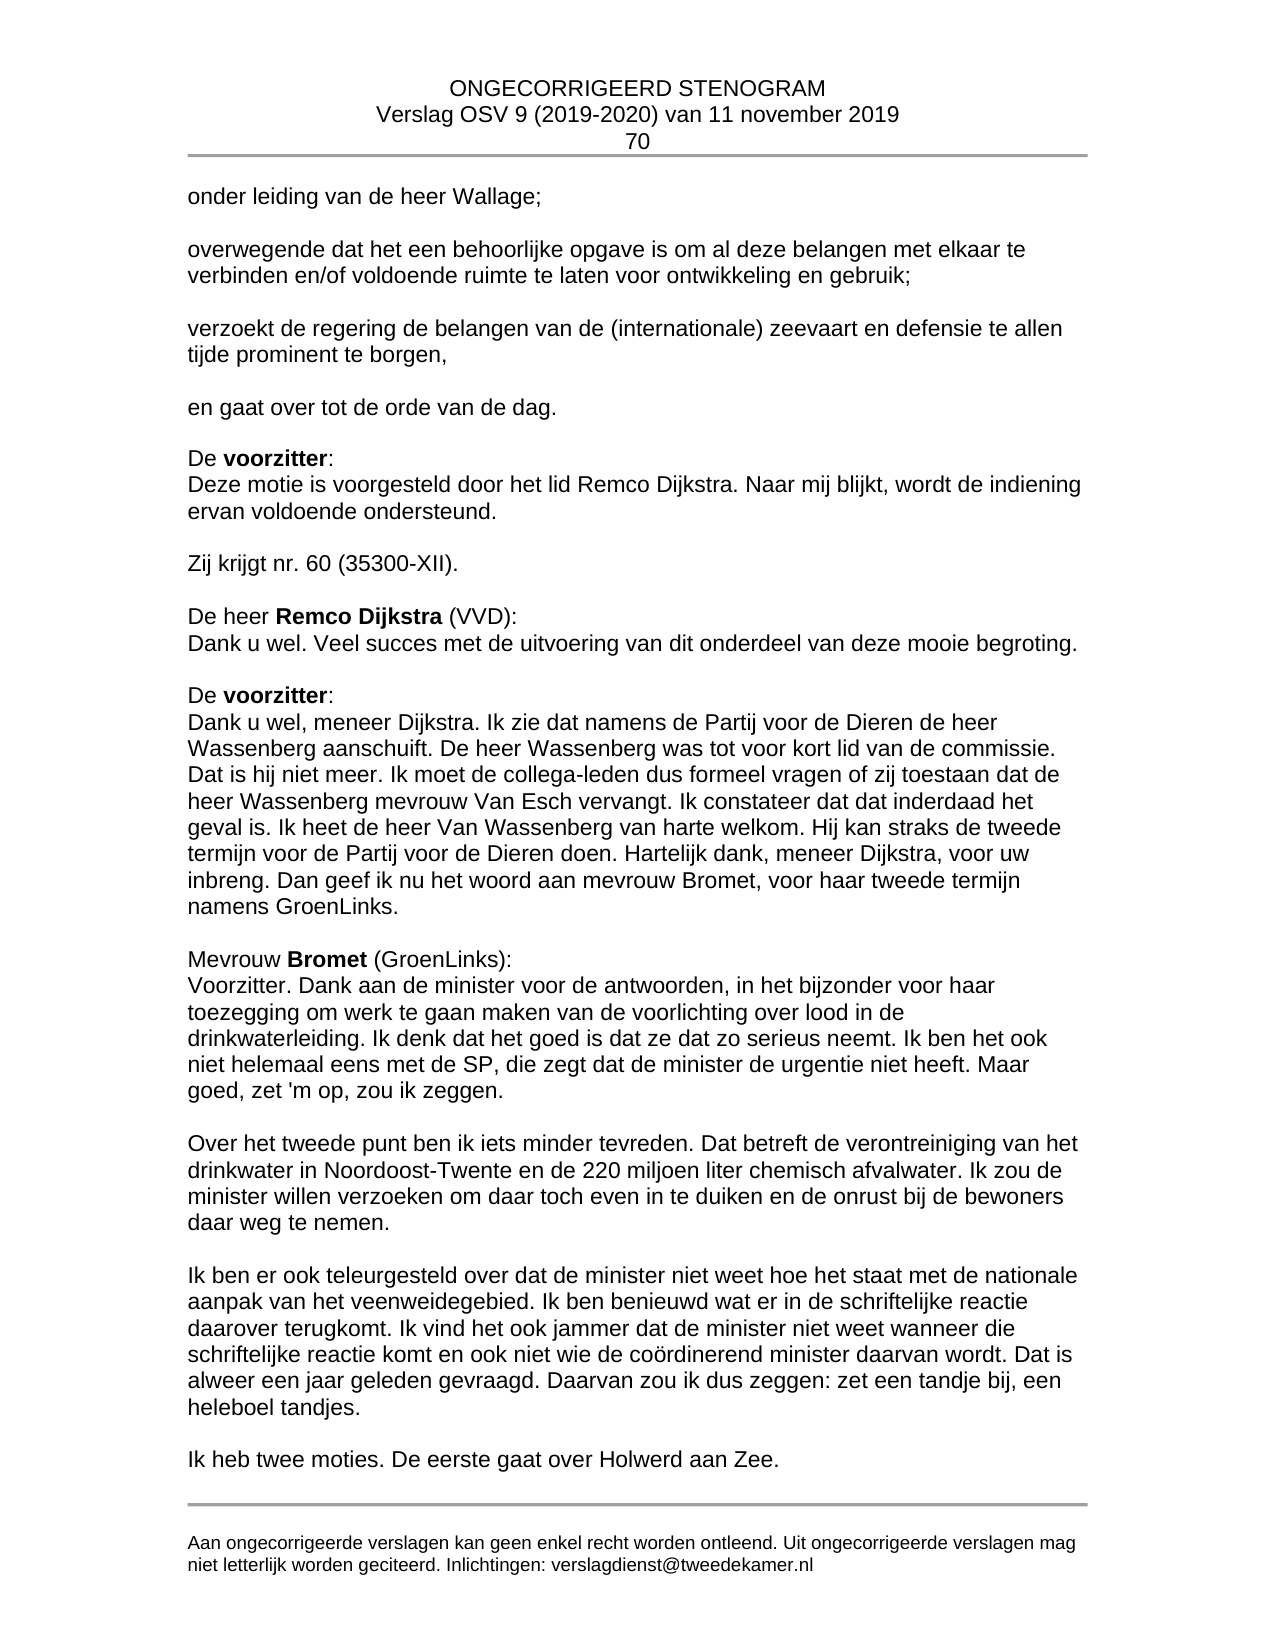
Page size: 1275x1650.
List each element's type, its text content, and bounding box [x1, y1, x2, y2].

text De voorzitter: Deze motie is voorgesteld door het lid Remco Dijkstra. Naar mij blijkt, wordt de indiening ervan voldoende ondersteund. Zij krijgt nr. 60 (35300-XII). De heer Remco Dijkstra (VVD): Dank u wel. Veel succes met de uitvoering van dit onderdeel van deze mooie begroting. De voorzitter: Dank u wel, meneer Dijkstra. Ik zie dat namens de Partij voor de Dieren de heer Wassenberg aanschuift. De heer Wassenberg was tot voor kort lid van de commissie. Dat is hij niet meer. Ik moet de collega-leden dus formeel vragen of zij toestaan dat de heer Wassenberg mevrouw Van Esch vervangt. Ik constateer dat dat inderdaad het geval is. Ik heet de heer Van Wassenberg van harte welkom. Hij kan straks de tweede termijn voor de Partij voor de Dieren doen. Hartelijk dank, meneer Dijkstra, voor uw inbreng. Dan geef ik nu het woord aan mevrouw Bromet, voor haar tweede termijn namens GroenLinks. Mevrouw Bromet (GroenLinks): Voorzitter. Dank aan de minister voor de antwoorden, in het bijzonder voor haar toezegging om werk te gaan maken van de voorlichting over lood in de drinkwaterleiding. Ik denk dat het goed is dat ze dat zo serieus neemt. Ik ben het ook niet helemaal eens met de SP, die zegt dat de minister de urgentie niet heeft. Maar goed, zet 'm op, zou ik zeggen. Over het tweede punt ben ik iets minder tevreden. Dat betreft de verontreiniging van het drinkwater in Noordoost-Twente en de 220 miljoen liter chemisch afvalwater. Ik zou de minister willen verzoeken om daar toch even in te duiken en de onrust bij de bewoners daar weg te nemen. Ik ben er ook teleurgesteld over dat de minister niet weet hoe het staat met de nationale aanpak van het veenweidegebied. Ik ben benieuwd wat er in de schriftelijke reactie daarover terugkomt. Ik vind het ook jammer dat de minister niet weet wanneer die schriftelijke reactie komt en ook niet wie de coördinerend minister daarvan wordt. Dat is alweer een jaar geleden gevraagd. Daarvan zou ik dus zeggen: zet een tandje bij, een heleboel tandjes. Ik heb twee moties. De eerste gaat over Holwerd aan Zee. [187, 445, 1087, 1473]
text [187, 183, 1087, 420]
